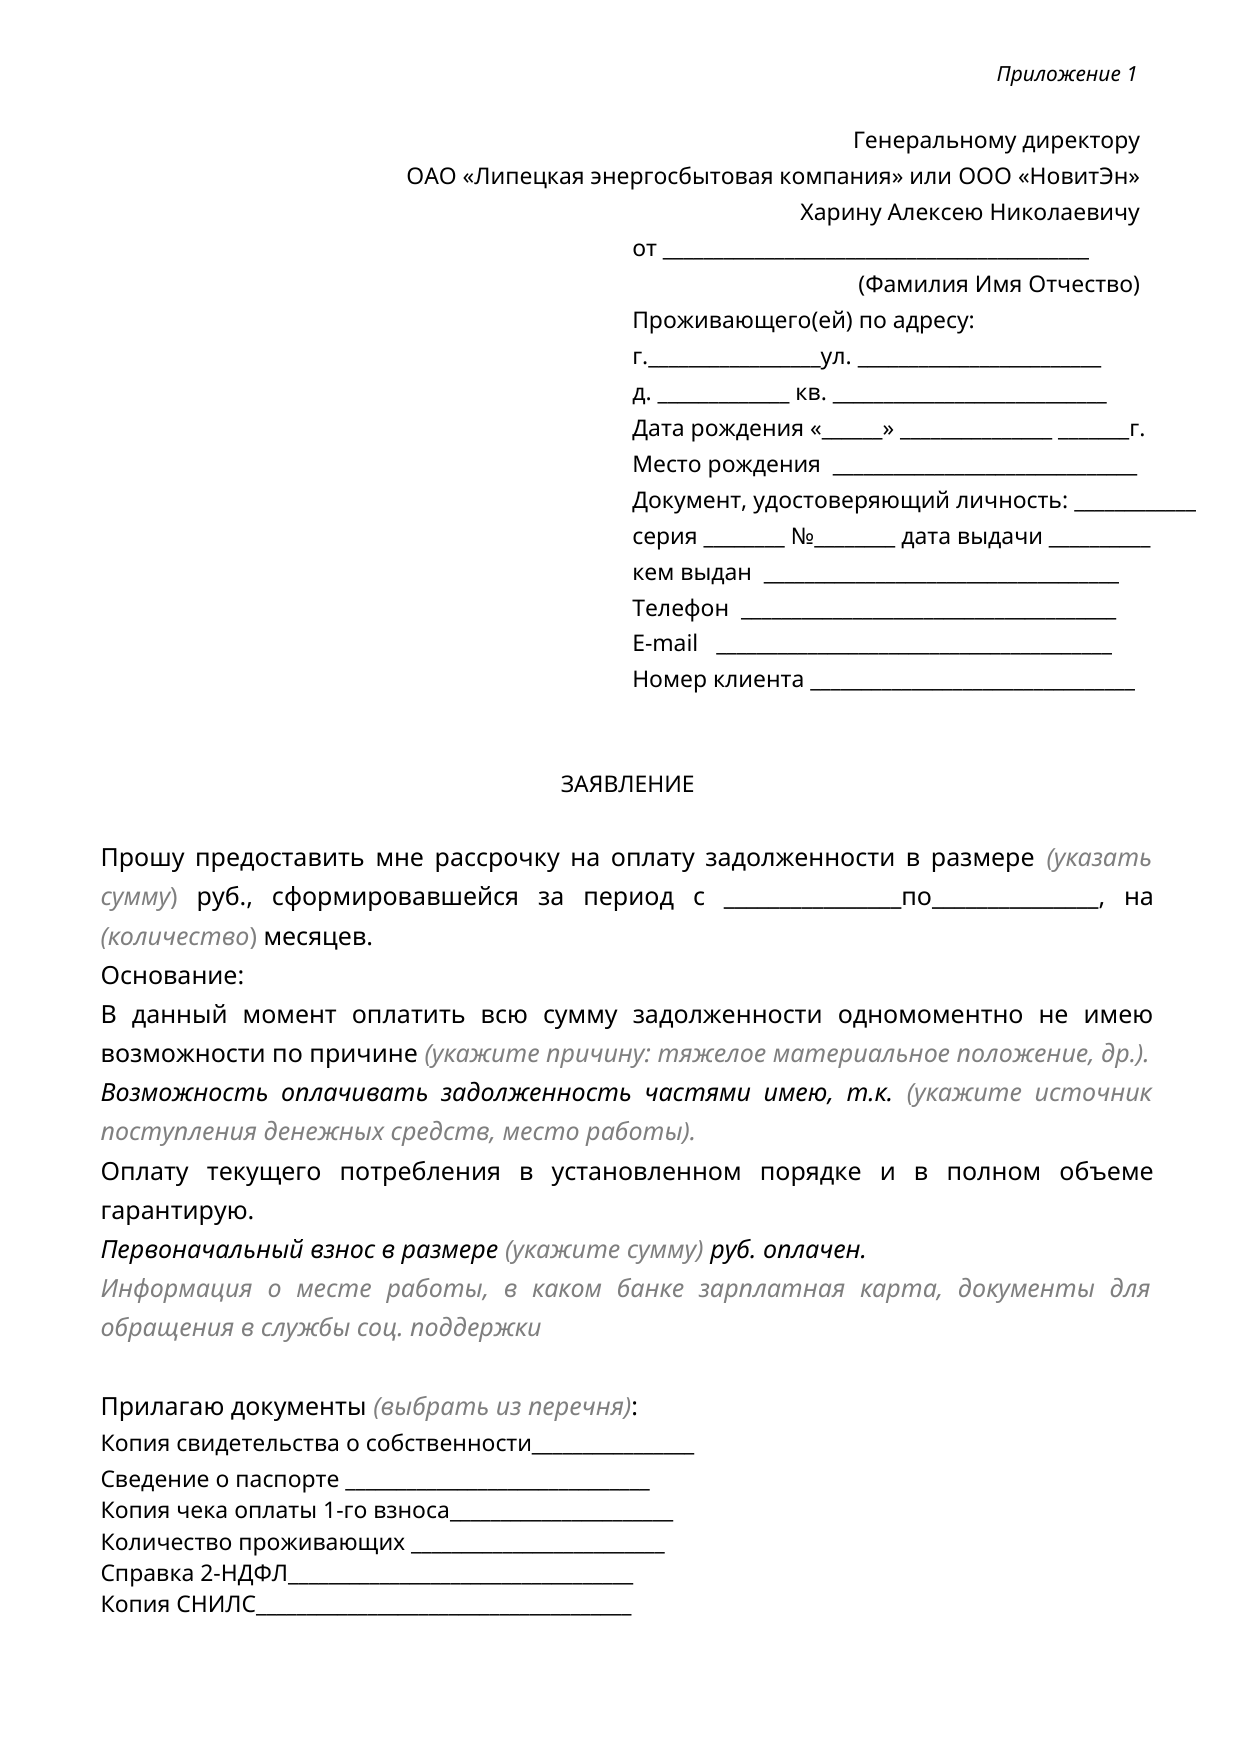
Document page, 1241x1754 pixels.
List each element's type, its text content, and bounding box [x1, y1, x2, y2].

text г._________________ул. ________________________ [632, 340, 1214, 371]
text д. _____________ кв. ___________________________ [632, 376, 1214, 407]
text Количество проживающих _________________________ [100, 1526, 1169, 1557]
text E-mail _______________________________________ [632, 627, 1214, 659]
text Копия СНИЛС_____________________________________ [100, 1588, 1169, 1619]
text Прошу предоставить мне рассрочку на оплату задолженности в размере (указать сумму) руб., сформировавшейся за период с ________________по_______________, на (количество) месяцев. [100, 840, 1155, 952]
text Дата рождения «______» _______________ _______г. [632, 412, 1214, 443]
text Информация о месте работы, в каком банке зарплатная карта, документы для обращения в службы соц. поддержки [100, 1271, 1155, 1344]
text В данный момент оплатить всю сумму задолженности одномоментно не имею возможности по причине (укажите причину: тяжелое материальное положение, др.). [100, 996, 1155, 1070]
text серия ________ №________ дата выдачи __________ [632, 519, 1214, 551]
text Возможность оплачивать задолженность частями имею, т.к. (укажите источник поступления денежных средств, место работы). [100, 1075, 1155, 1148]
text Харину Алексею Николаевичу [100, 196, 1140, 227]
text Генеральному директору [100, 124, 1140, 156]
text Копия чека оплаты 1-го взноса______________________ [100, 1494, 1169, 1526]
text Документ, удостоверяющий личность: ____________ [632, 484, 1214, 515]
text (Фамилия Имя Отчество) [632, 268, 1214, 299]
text от __________________________________________ [632, 232, 1214, 263]
text Оплату текущего потребления в установленном порядке и в полном объеме гарантирую. [100, 1153, 1155, 1226]
text Телефон _____________________________________ [632, 591, 1214, 623]
text Справка 2-НДФЛ__________________________________ [100, 1557, 1169, 1588]
text Место рождения ______________________________ [632, 448, 1214, 479]
text Прилагаю документы (выбрать из перечня): [100, 1388, 1155, 1422]
text Номер клиента ________________________________ [632, 663, 1214, 694]
text ЗАЯВЛЕНИЕ [100, 768, 1155, 799]
text Копия свидетельства о собственности________________ [100, 1427, 1169, 1458]
text кем выдан ___________________________________ [632, 556, 1214, 587]
text ОАО «Липецкая энергосбытовая компания» или ООО «НовитЭн» [100, 160, 1140, 191]
text Основание: [100, 957, 1155, 991]
text Сведение о паспорте ______________________________ [100, 1463, 1169, 1494]
text Приложение 1 [100, 59, 1140, 87]
text Первоначальный взнос в размере (укажите сумму) руб. оплачен. [100, 1231, 1155, 1266]
text Проживающего(ей) по адресу: [632, 304, 1214, 335]
